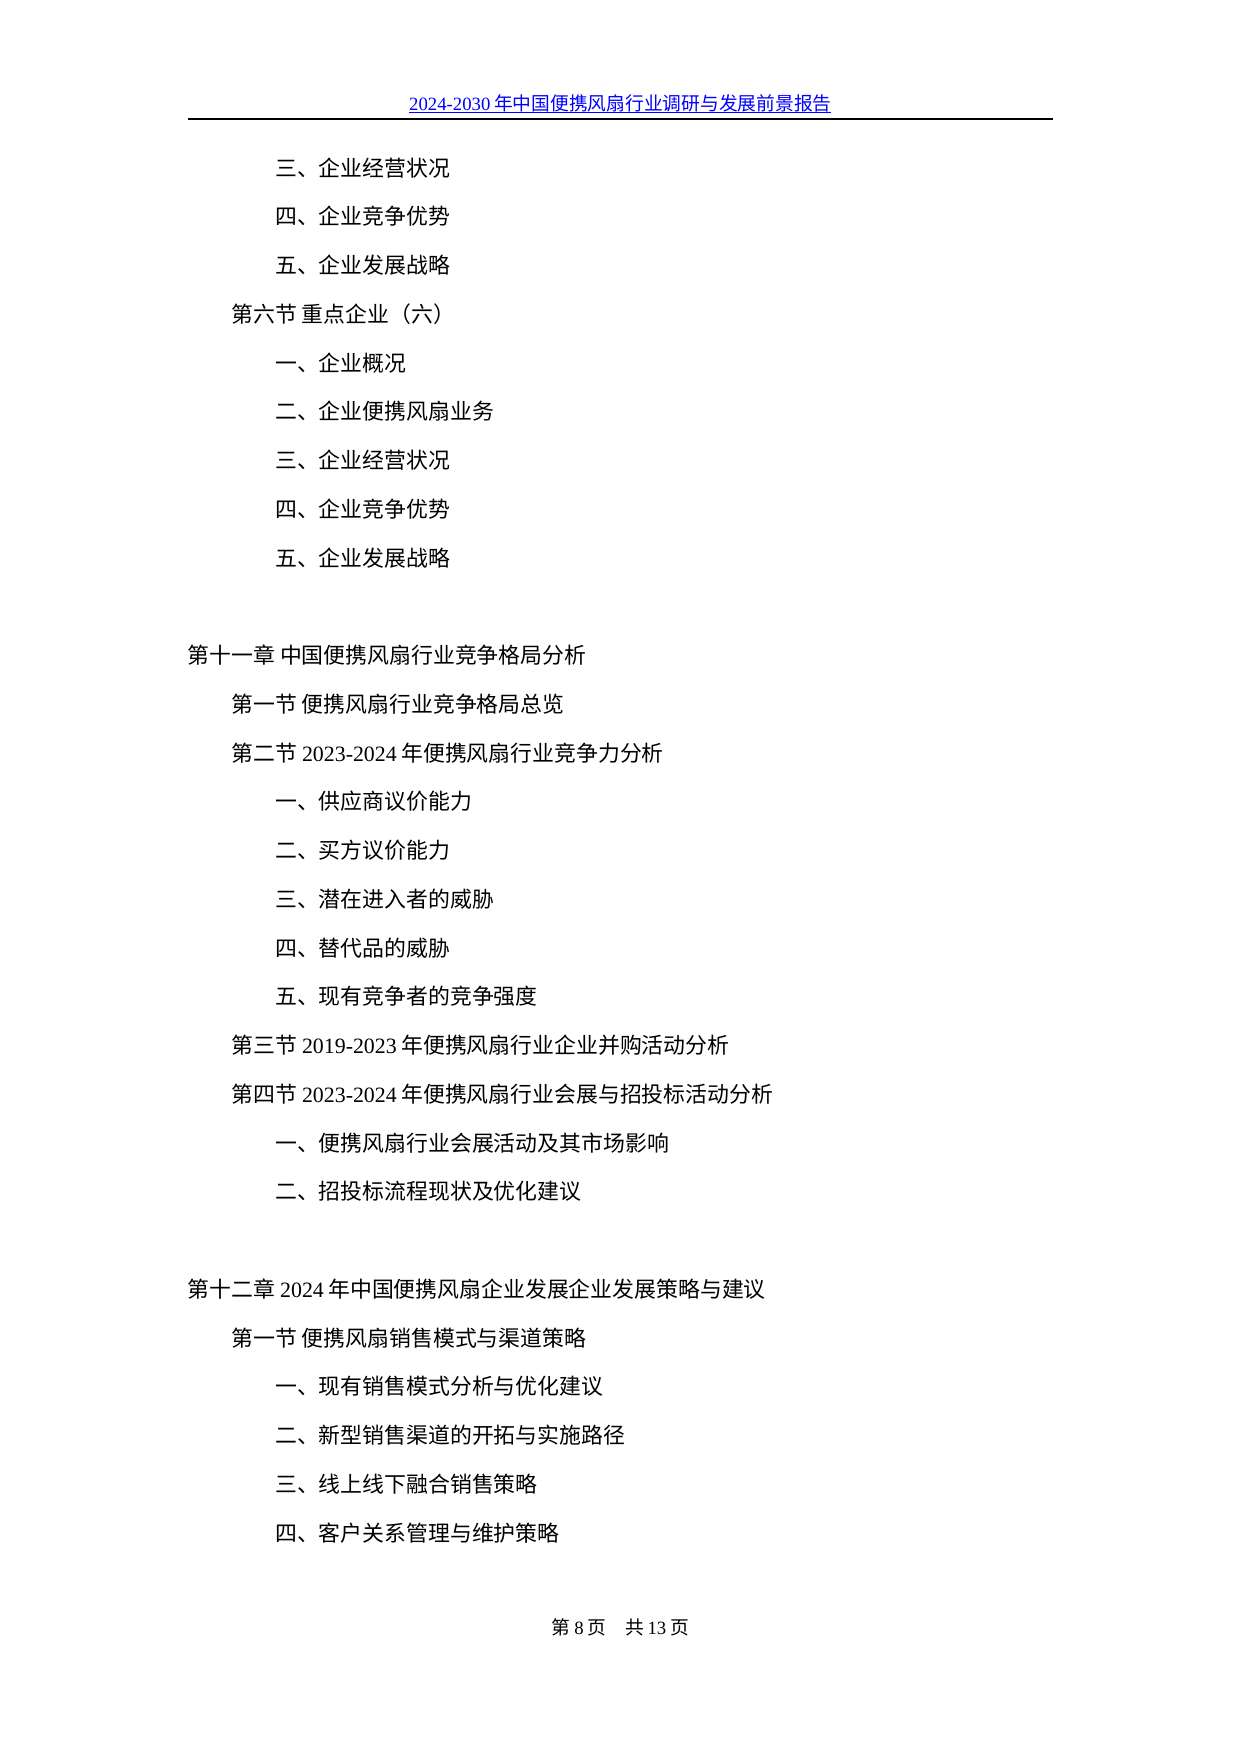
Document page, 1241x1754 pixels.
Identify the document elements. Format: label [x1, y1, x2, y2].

text [187, 150, 1053, 1548]
